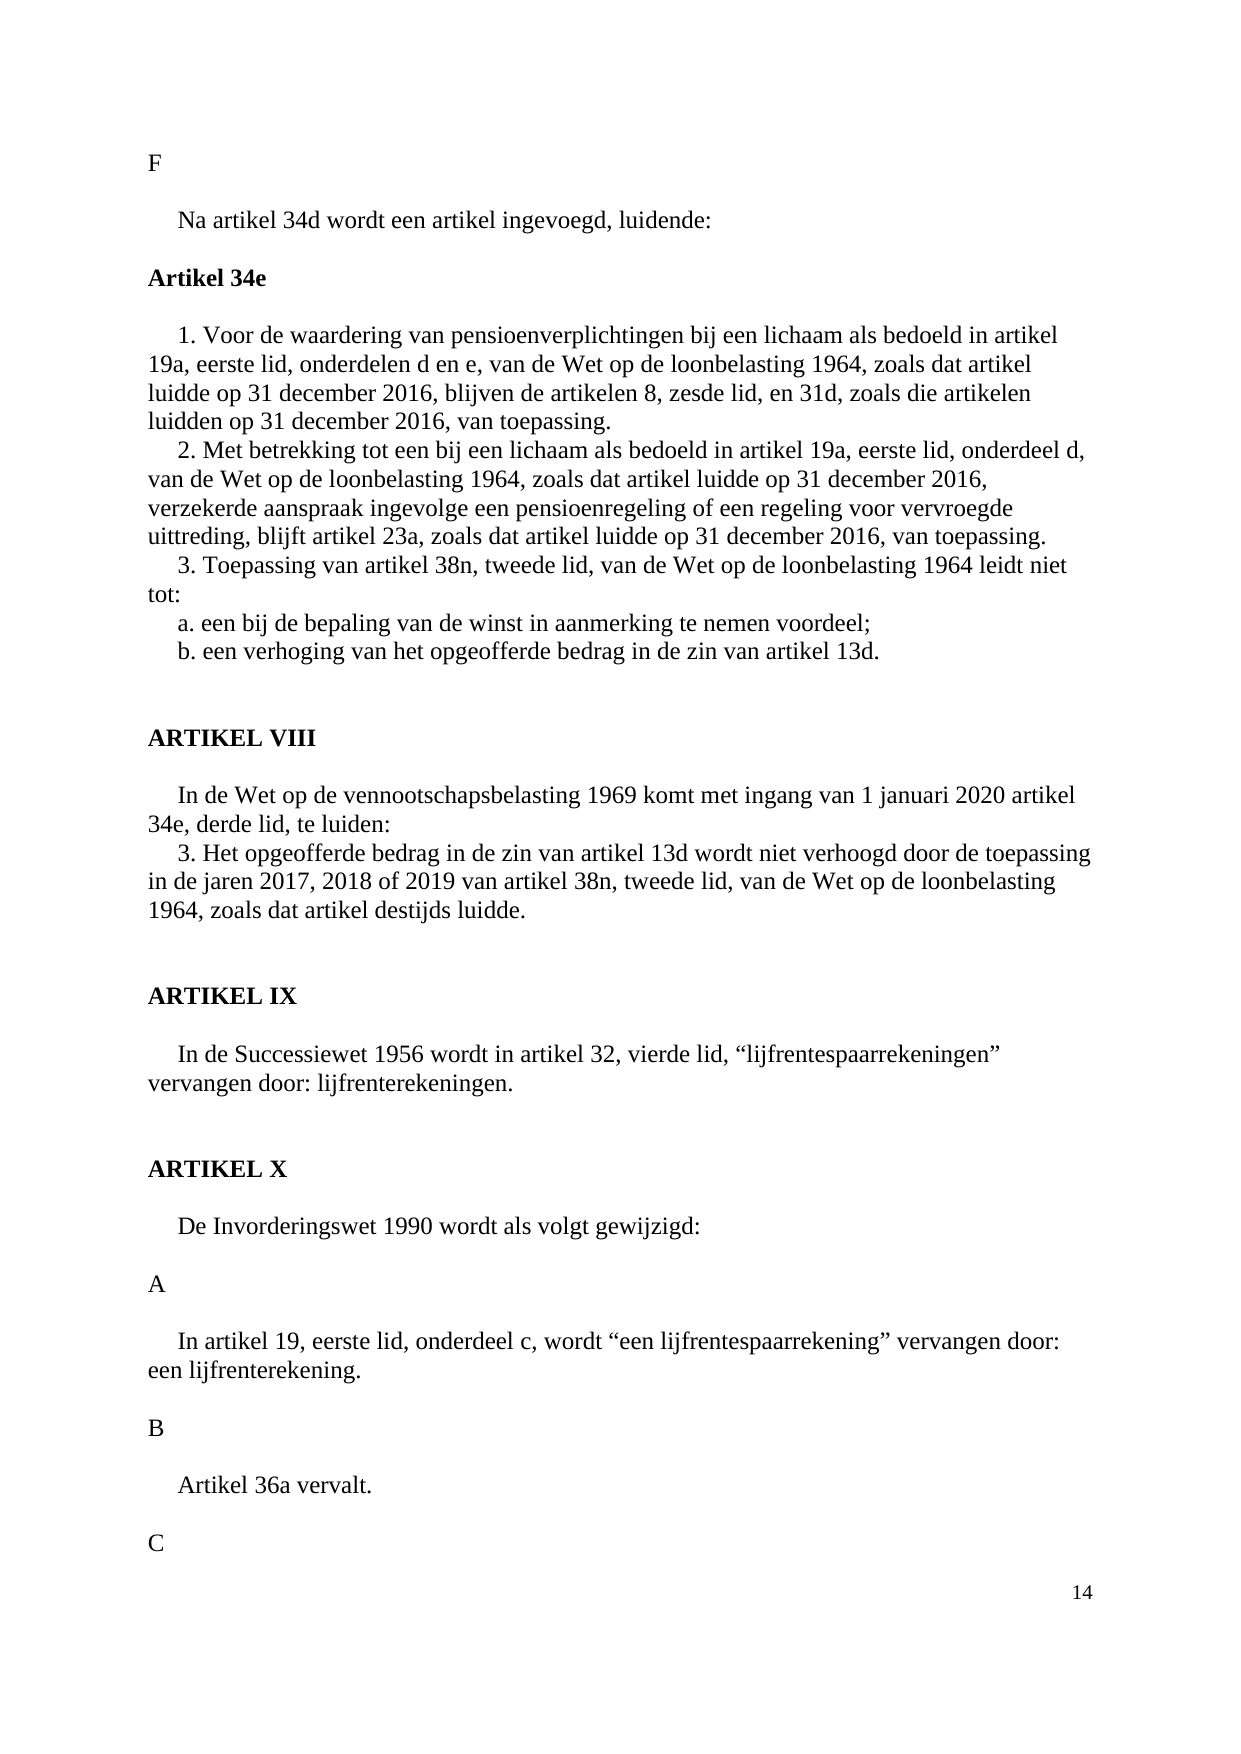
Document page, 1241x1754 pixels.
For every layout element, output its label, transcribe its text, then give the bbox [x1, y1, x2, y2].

text b. een verhoging van het opgeofferde bedrag in de zin van artikel 13d. [148, 636, 1092, 665]
text a. een bij de bepaling van de winst in aanmerking te nemen voordeel; [148, 608, 1092, 636]
text C [148, 1528, 1092, 1556]
text In artikel 19, eerste lid, onderdeel c, wordt “een lijfrentespaarrekening” vervangen door: een lijfrenterekening. [148, 1326, 1092, 1384]
text In de Wet op de vennootschapsbelasting 1969 komt met ingang van 1 januari 2020 artikel 34e, derde lid, te luiden: [148, 780, 1092, 838]
text Artikel 36a vervalt. [148, 1470, 1092, 1499]
text F [148, 148, 1092, 176]
text 2. Met betrekking tot een bij een lichaam als bedoeld in artikel 19a, eerste lid, onderdeel d, van de Wet op de loonbelasting 1964, zoals dat artikel luidde op 31 december 2016, verzekerde aanspraak ingevolge een pensioenregeling of een regeling voor vervroegde uittreding, blijft artikel 23a, zoals dat artikel luidde op 31 december 2016, van toepassing. [148, 435, 1092, 550]
text B [148, 1413, 1092, 1441]
text ARTIKEL IX [148, 981, 1092, 1010]
text Artikel 34e [148, 263, 1092, 291]
text 3. Het opgeofferde bedrag in de zin van artikel 13d wordt niet verhoogd door de toepassing in de jaren 2017, 2018 of 2019 van artikel 38n, tweede lid, van de Wet op de loonbelasting 1964, zoals dat artikel destijds luidde. [148, 838, 1092, 924]
text In de Successiewet 1956 wordt in artikel 32, vierde lid, “lijfrentespaarrekeningen” vervangen door: lijfrenterekeningen. [148, 1039, 1092, 1096]
text ARTIKEL VIII [148, 723, 1092, 751]
text A [148, 1269, 1092, 1298]
text Na artikel 34d wordt een artikel ingevoegd, luidende: [148, 205, 1092, 234]
text De Invorderingswet 1990 wordt als volgt gewijzigd: [148, 1211, 1092, 1240]
text 1. Voor de waardering van pensioenverplichtingen bij een lichaam als bedoeld in artikel 19a, eerste lid, onderdelen d en e, van de Wet op de loonbelasting 1964, zoals dat artikel luidde op 31 december 2016, blijven de artikelen 8, zesde lid, en 31d, zoals die artikelen luidden op 31 december 2016, van toepassing. [148, 320, 1092, 435]
text ARTIKEL X [148, 1154, 1092, 1183]
text 3. Toepassing van artikel 38n, tweede lid, van de Wet op de loonbelasting 1964 leidt niet tot: [148, 550, 1092, 608]
